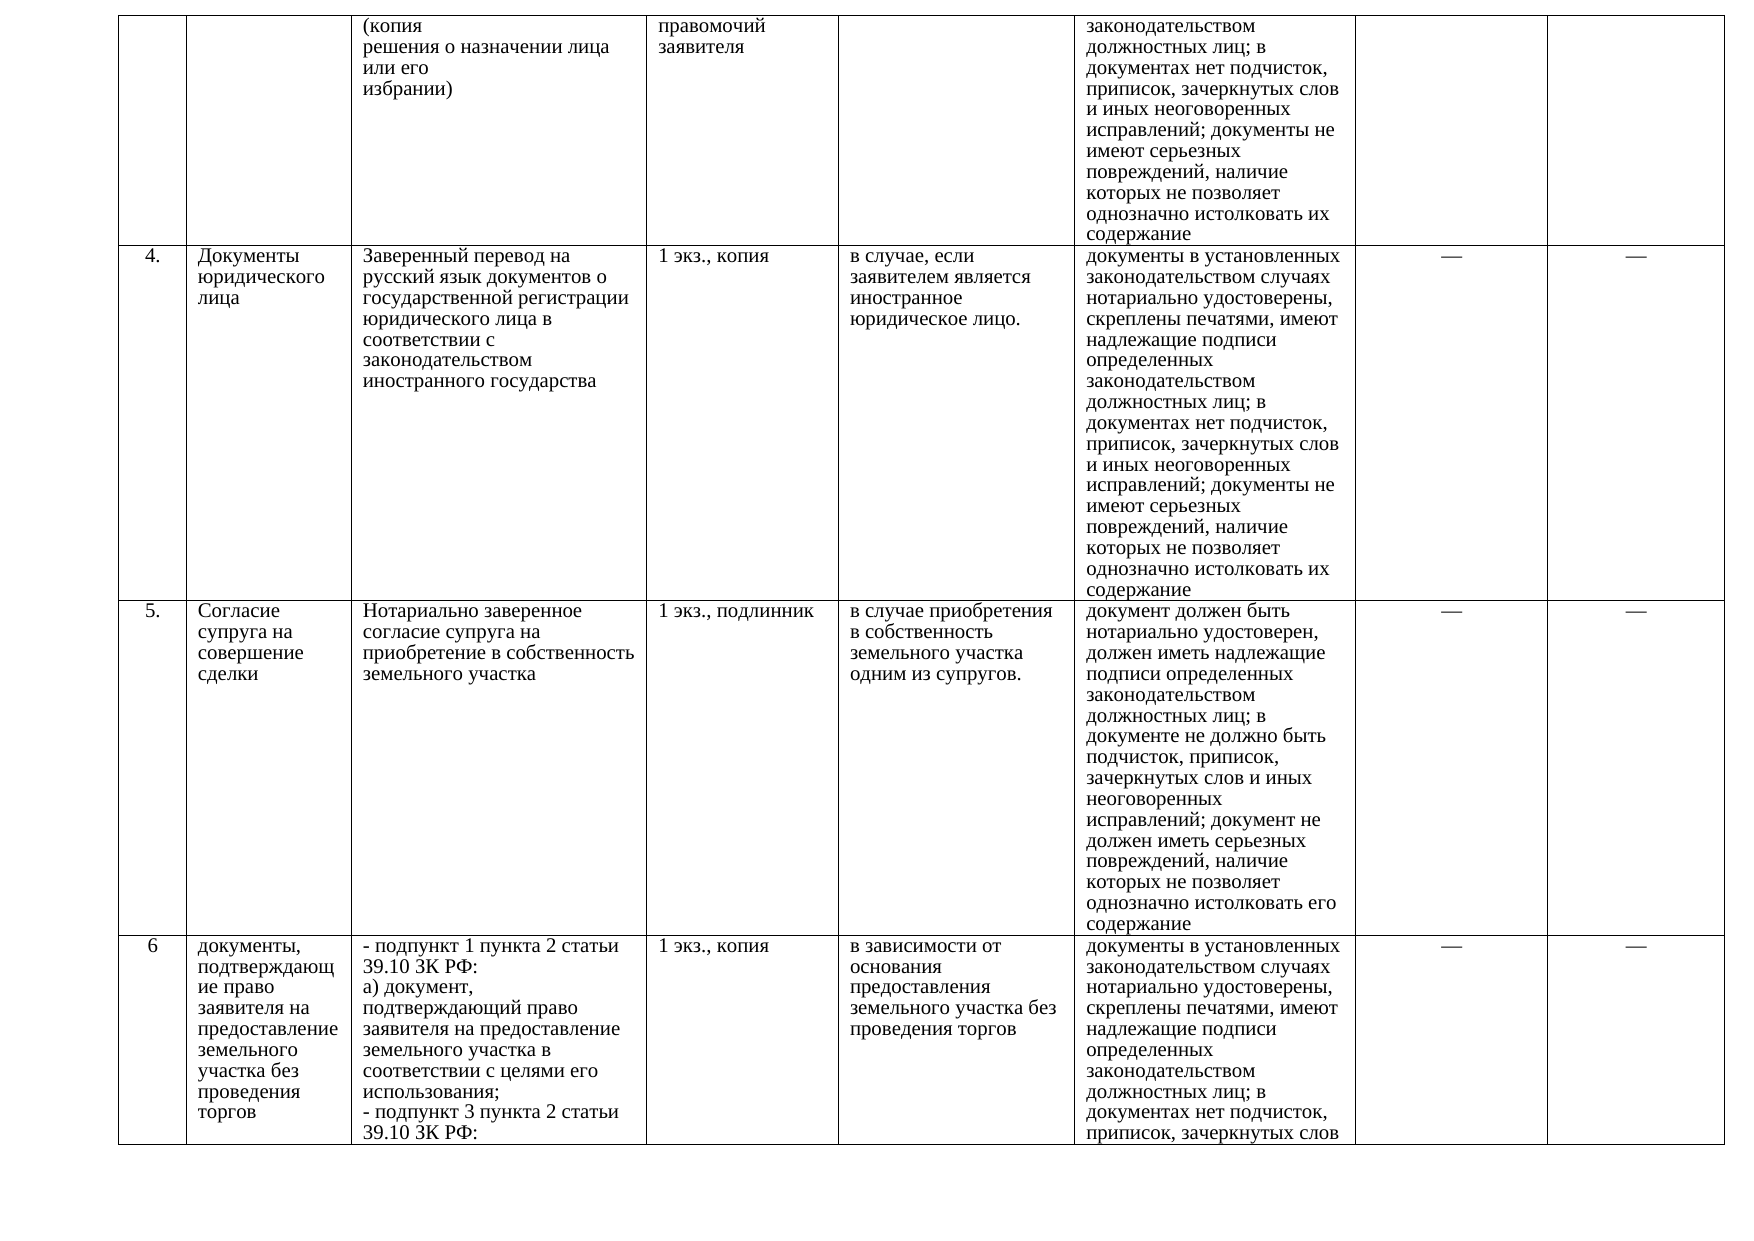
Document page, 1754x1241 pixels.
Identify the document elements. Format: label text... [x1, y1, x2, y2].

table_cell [1075, 936, 1355, 1144]
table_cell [352, 16, 646, 245]
table_cell 4. [119, 246, 186, 600]
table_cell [187, 16, 351, 245]
table_cell Нотариально заверенное согласие супруга на приобретение в собственность земельного участка [352, 601, 646, 934]
table_cell документ должен быть нотариально удостоверен, должен иметь надлежащие подписи определенных законодательством должностных лиц; в документе не должно быть подчисток, приписок, зачеркнутых слов и иных неоговоренных исправлений; документ не должен иметь серьезных повреждений, наличие которых не позволяет однозначно истолковать его содержание [1075, 601, 1355, 934]
table_cell — [1356, 936, 1547, 1144]
table_cell 3. [119, 16, 186, 245]
table_cell — [1356, 246, 1547, 600]
table_cell в случае приобретения в собственность земельного участка одним из супругов. [839, 601, 1074, 934]
table_cell 5. [119, 601, 186, 934]
table_cell — [1548, 246, 1724, 600]
table_cell 1 экз., подлинник [647, 601, 838, 934]
table_cell 6 [119, 936, 186, 1144]
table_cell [187, 936, 351, 1144]
table_cell Документы юридического лица [187, 246, 351, 600]
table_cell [352, 936, 646, 1144]
table_cell Заверенный перевод на русский язык документов о государственной регистрации юридического лица в соответствии с законодательством иностранного государства [352, 246, 646, 600]
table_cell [647, 16, 838, 245]
table_cell — [1548, 936, 1724, 1144]
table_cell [839, 936, 1074, 1144]
table_cell 1 экз., копия [647, 936, 838, 1144]
table_cell Согласие супруга на совершение сделки [187, 601, 351, 934]
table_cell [1075, 16, 1355, 245]
table_cell 1 экз., копия [647, 246, 838, 600]
table_cell — [1548, 16, 1724, 245]
table_cell — [1356, 16, 1547, 245]
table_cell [839, 16, 1074, 245]
table_cell — [1548, 601, 1724, 934]
table_cell — [1356, 601, 1547, 934]
table_cell в случае, если заявителем является иностранное юридическое лицо. [839, 246, 1074, 600]
